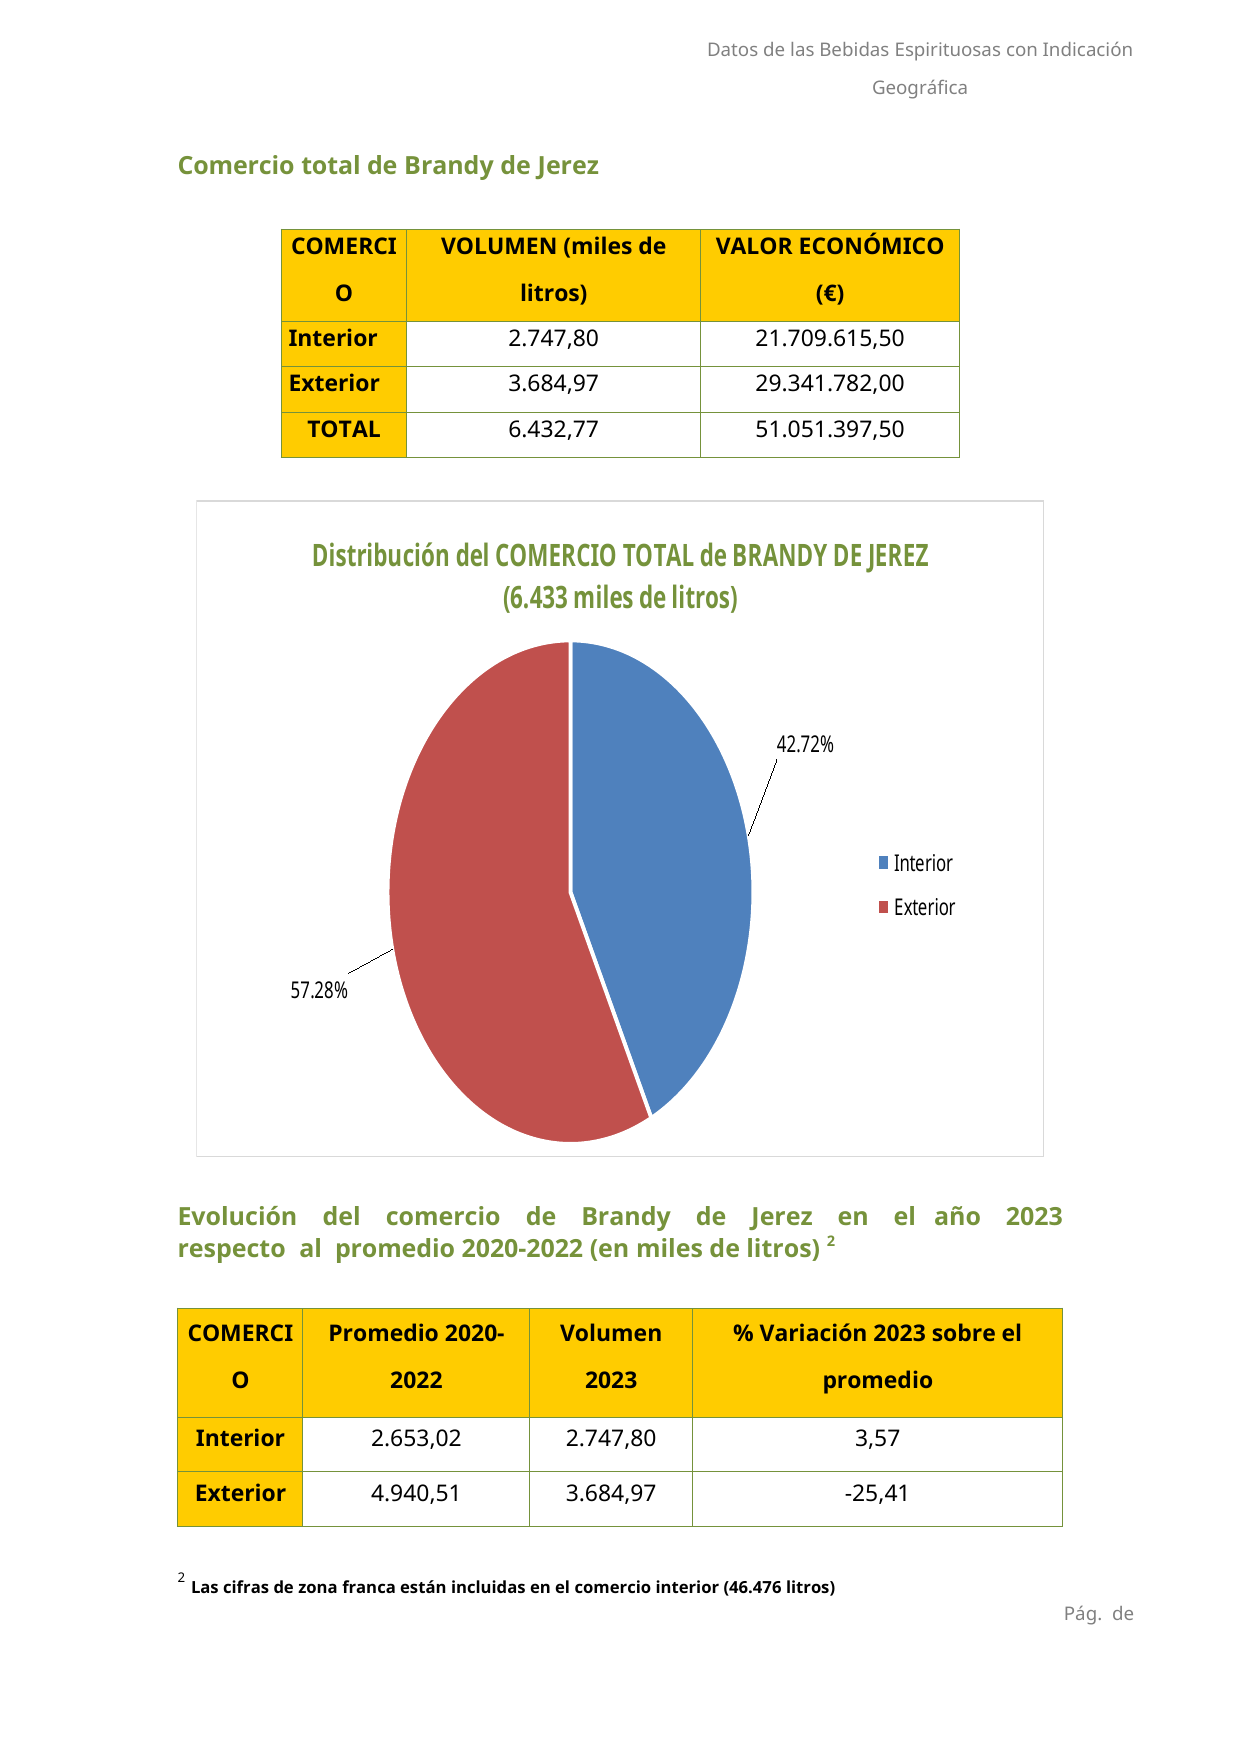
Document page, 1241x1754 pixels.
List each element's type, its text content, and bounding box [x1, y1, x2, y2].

table_cell TOTAL [282, 413, 406, 457]
table_cell 29.341.782,00 [701, 367, 959, 412]
table_cell 2.747,80 [530, 1418, 692, 1471]
table_cell 2.747,80 [407, 322, 700, 366]
table_header % Variación 2023 sobre el promedio [693, 1309, 1062, 1417]
table_header Promedio 2020-2022 [303, 1309, 529, 1417]
table_cell 51.051.397,50 [701, 413, 959, 457]
subtitle Comercio total de Brandy de Jerez [177, 148, 1063, 182]
table_cell Interior [282, 322, 406, 366]
subtitle Evolución del comercio de Brandy de Jerez en el año 2023 respecto al promedio 2020-2022 (en miles de litros) [177, 1198, 1063, 1265]
table_cell 3.684,97 [530, 1472, 692, 1526]
table_cell 21.709.615,50 [701, 322, 959, 366]
table_header COMERCIO [178, 1309, 302, 1417]
table_cell Exterior [282, 367, 406, 412]
table_cell 3.684,97 [407, 367, 700, 412]
table_cell 3,57 [693, 1418, 1062, 1471]
table_cell 6.432,77 [407, 413, 700, 457]
table_cell 4.940,51 [303, 1472, 529, 1526]
table_header VALOR ECONÓMICO (€) [701, 230, 959, 321]
table_cell Interior [178, 1418, 302, 1471]
table_header COMERCIO [282, 230, 406, 321]
table_cell -25,41 [693, 1472, 1062, 1526]
table_cell 2.653,02 [303, 1418, 529, 1471]
table_cell Exterior [178, 1472, 302, 1526]
table_header VOLUMEN (miles de litros) [407, 230, 700, 321]
table_header Volumen 2023 [530, 1309, 692, 1417]
